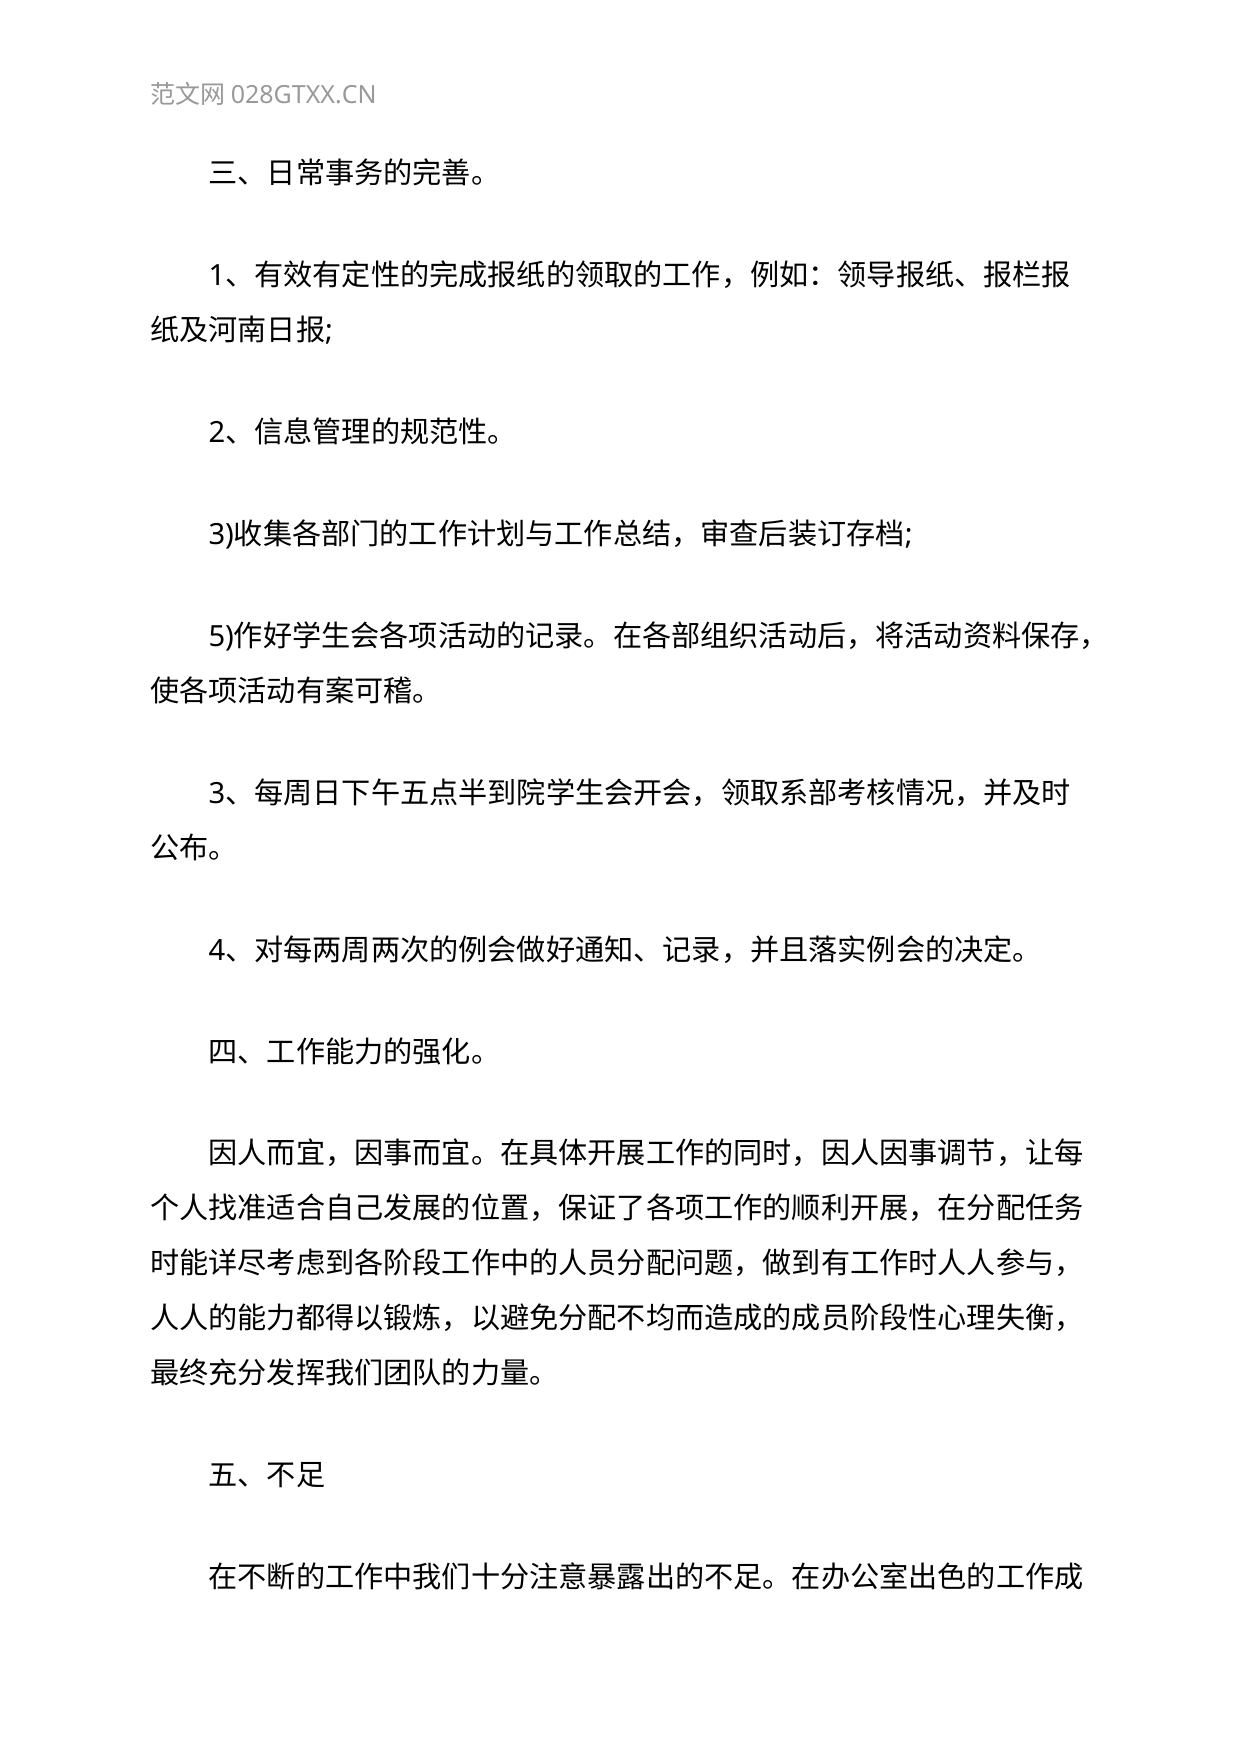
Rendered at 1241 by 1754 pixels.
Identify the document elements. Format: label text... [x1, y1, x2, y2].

text 1、有效有定性的完成报纸的领取的工作，例如：领导报纸、报栏报纸及河南日报; [150, 252, 1090, 349]
text 因人而宜，因事而宜。在具体开展工作的同时，因人因事调节，让每个人找准适合自己发展的位置，保证了各项工作的顺利开展，在分配任务时能详尽考虑到各阶段工作中的人员分配问题，做到有工作时人人参与，人人的能力都得以锻炼，以避免分配不均而造成的成员阶段性心理失衡，最终充分发挥我们团队的力量。 [150, 1130, 1090, 1392]
text 4、对每两周两次的例会做好通知、记录，并且落实例会的决定。 [150, 926, 1090, 969]
text 3、每周日下午五点半到院学生会开会，领取系部考核情况，并及时公布。 [150, 769, 1090, 867]
text 三、日常事务的完善。 [150, 150, 1090, 192]
text 5)作好学生会各项活动的记录。在各部组织活动后，将活动资料保存，使各项活动有案可稽。 [150, 613, 1090, 710]
text 五、不足 [150, 1451, 1090, 1494]
text 3)收集各部门的工作计划与工作总结，审查后装订存档; [150, 511, 1090, 553]
text 2、信息管理的规范性。 [150, 409, 1090, 451]
text 四、工作能力的强化。 [150, 1028, 1090, 1071]
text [150, 1553, 1090, 1595]
